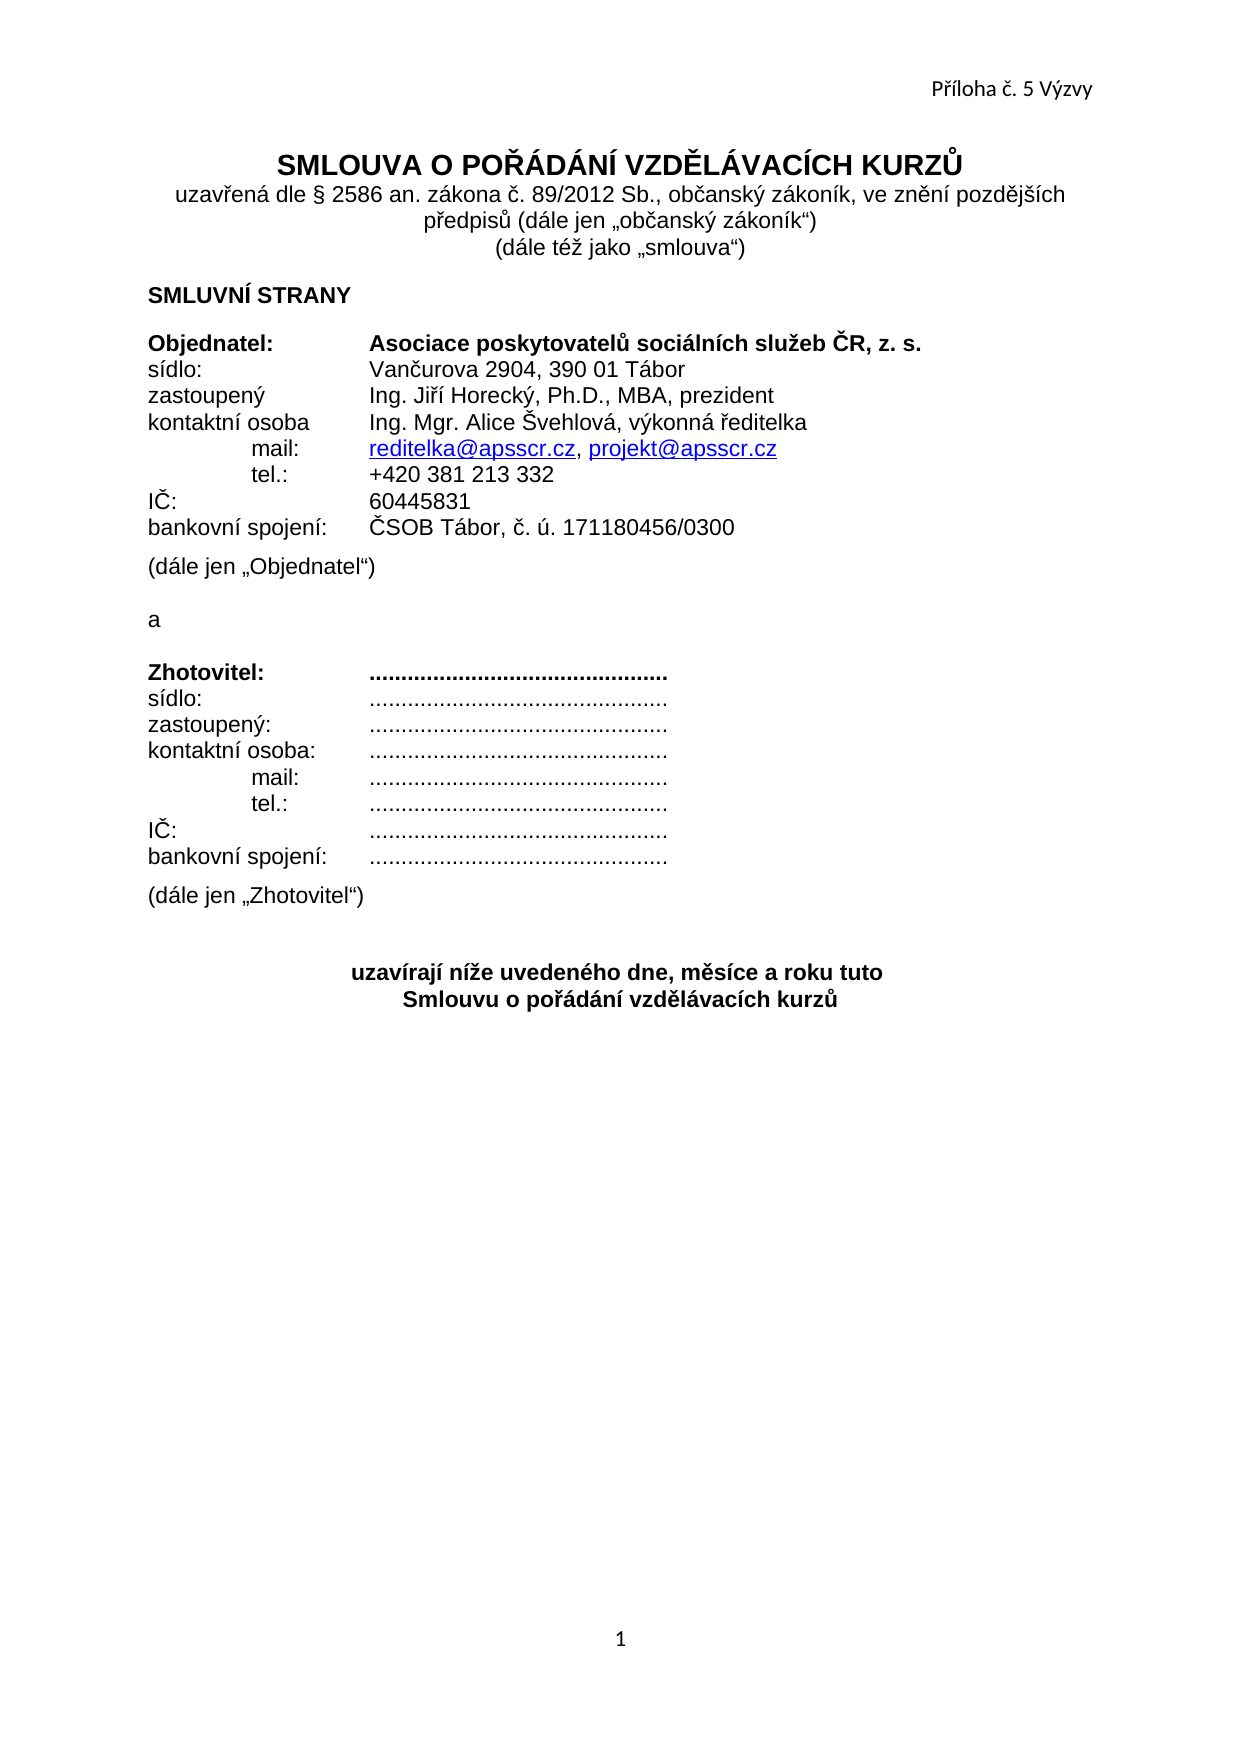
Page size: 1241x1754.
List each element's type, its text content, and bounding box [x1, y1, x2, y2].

text mail: ............................................... [148, 764, 1093, 790]
text a [148, 606, 1093, 632]
text bankovní spojení: ČSOB Tábor, č. ú. 171180456/0300 [148, 514, 1093, 541]
text zastoupený: ............................................... [148, 711, 1093, 737]
text SMLOUVA O POŘÁDÁNÍ VZDĚLÁVACÍCH KURZŮ [148, 148, 1093, 181]
text bankovní spojení: ............................................... [148, 843, 1093, 869]
text Objednatel: Asociace poskytovatelů sociálních služeb ČR, z. s. [148, 330, 1093, 356]
text kontaktní osoba: ............................................... [148, 737, 1093, 764]
text mail: reditelka@apsscr.cz, projekt@apsscr.cz [148, 435, 1093, 461]
text SMLUVNÍ STRANY [148, 282, 1093, 308]
text IČ: 60445831 [148, 488, 1093, 514]
text sídlo: ............................................... [148, 685, 1093, 711]
text Zhotovitel: ............................................... [148, 658, 1093, 685]
text kontaktní osoba Ing. Mgr. Alice Švehlová, výkonná ředitelka [148, 409, 1093, 435]
text (dále též jako „smlouva“) [148, 234, 1093, 260]
text sídlo: Vančurova 2904, 390 01 Tábor [148, 356, 1093, 382]
text tel.: +420 381 213 332 [148, 461, 1093, 488]
text (dále jen „Objednatel“) [148, 553, 1093, 579]
text zastoupený Ing. Jiří Horecký, Ph.D., MBA, prezident [148, 382, 1093, 409]
text uzavřená dle § 2586 an. zákona č. 89/2012 Sb., občanský zákoník, ve znění pozdějších předpisů (dále jen „občanský zákoník“) [148, 181, 1093, 234]
text (dále jen „Zhotovitel“) [148, 882, 1093, 908]
text uzavírají níže uvedeného dne, měsíce a roku tuto Smlouvu o pořádání vzdělávacích kurzů [148, 959, 1093, 1012]
text IČ: ............................................... [148, 817, 1093, 843]
text tel.: ............................................... [148, 790, 1093, 817]
